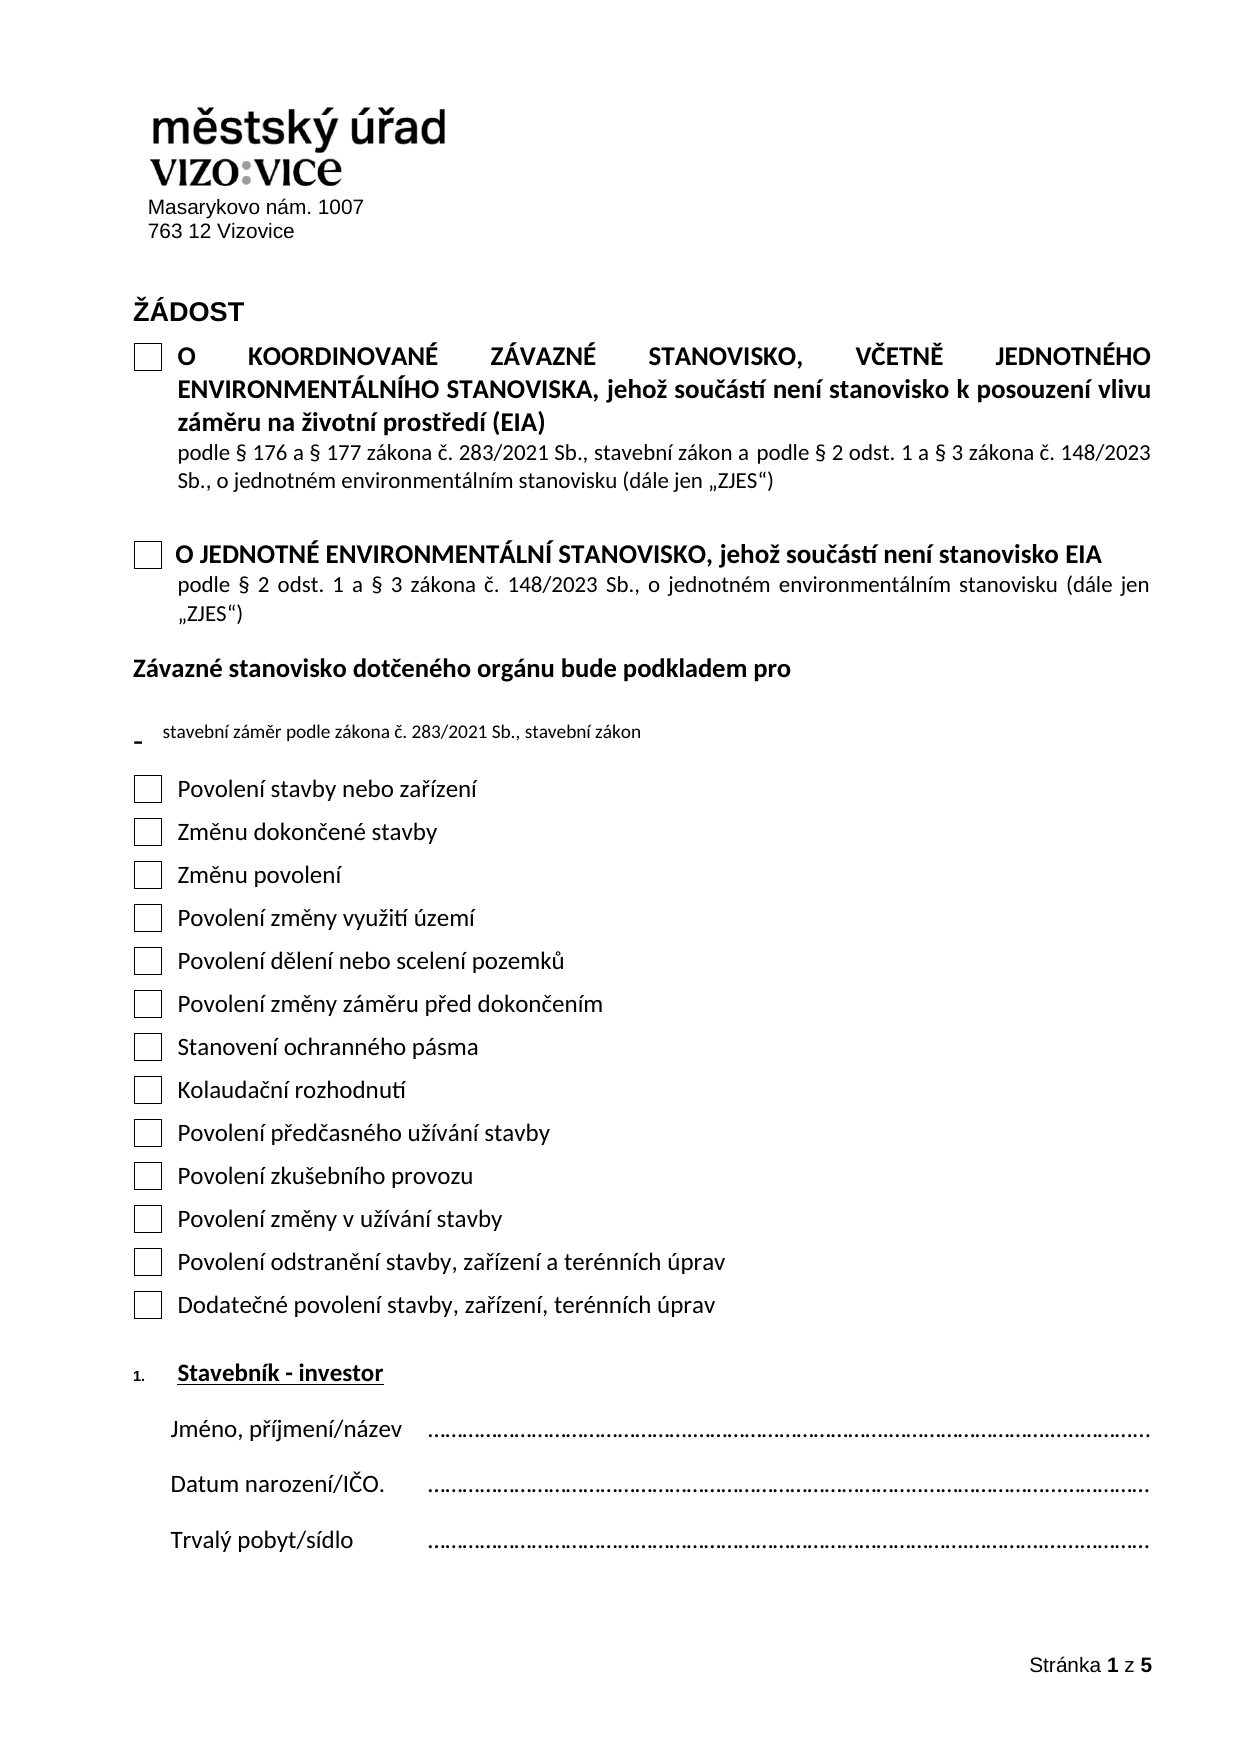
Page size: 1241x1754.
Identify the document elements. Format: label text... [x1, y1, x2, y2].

text 763 12 Vizovice [148, 219, 1152, 243]
text Povolení změny v užívání stavby [133, 1203, 1152, 1234]
subtitle o JEDNOTNÉ ENVIRONMENTÁLNÍ STANOVISKO, jehož součástí není stanovisko EIA [133, 538, 1152, 571]
subtitle podle § 176 a § 177 zákona č. 283/2021 Sb., stavební zákon a podle § 2 odst. 1 a § 3 zákona č. 148/2023 Sb., o jednotném environmentálním stanovisku (dále jen „ZJES“) [177, 438, 1152, 494]
text Povolení stavby nebo zařízení [133, 773, 1152, 804]
text Dodatečné povolení stavby, zařízení, terénních úprav [133, 1289, 1152, 1320]
subtitle Žádost [133, 296, 1152, 327]
text Trvalý pobyt/sídlo ………………………………………………………………………………….………….…...………… [170, 1524, 1152, 1555]
text Stanovení ochranného pásma [133, 1031, 1152, 1062]
text Povolení změny záměru před dokončením [133, 988, 1152, 1019]
picture [150, 107, 445, 186]
text Povolení předčasného užívání stavby [133, 1117, 1152, 1148]
text Datum narození/IČO. …………………………………………………………………………..…………………...…………… [170, 1469, 1152, 1499]
list Stavebník - investor [133, 1358, 1152, 1388]
text Změnu dokončené stavby [133, 816, 1152, 847]
text Povolení odstranění stavby, zařízení a terénních úprav [133, 1247, 1152, 1277]
text Povolení dělení nebo scelení pozemků [133, 945, 1152, 976]
subtitle o koordinované závazné stanovisko, včetně jednotného environmentálního stanoviska, jehož součástí není stanovisko k posouzení vlivu záměru na životní prostředí (EIA) [133, 339, 1152, 438]
text Kolaudační rozhodnutí [133, 1074, 1152, 1105]
text Změnu povolení [133, 859, 1152, 890]
text Masarykovo nám. 1007 [148, 195, 1152, 219]
subtitle podle § 2 odst. 1 a § 3 zákona č. 148/2023 Sb., o jednotném environmentálním stanovisku (dále jen „ZJES“) [177, 571, 1152, 627]
text Závazné stanovisko dotčeného orgánu bude podkladem pro [133, 652, 1152, 708]
text Povolení zkušebního provozu [133, 1161, 1152, 1191]
list stavební záměr podle zákona č. 283/2021 Sb., stavební zákon [133, 720, 1152, 761]
text Jméno, příjmení/název ……………………………………….…………………………….……………………….…..………... [170, 1413, 1152, 1444]
text Povolení změny využití území [133, 902, 1152, 933]
